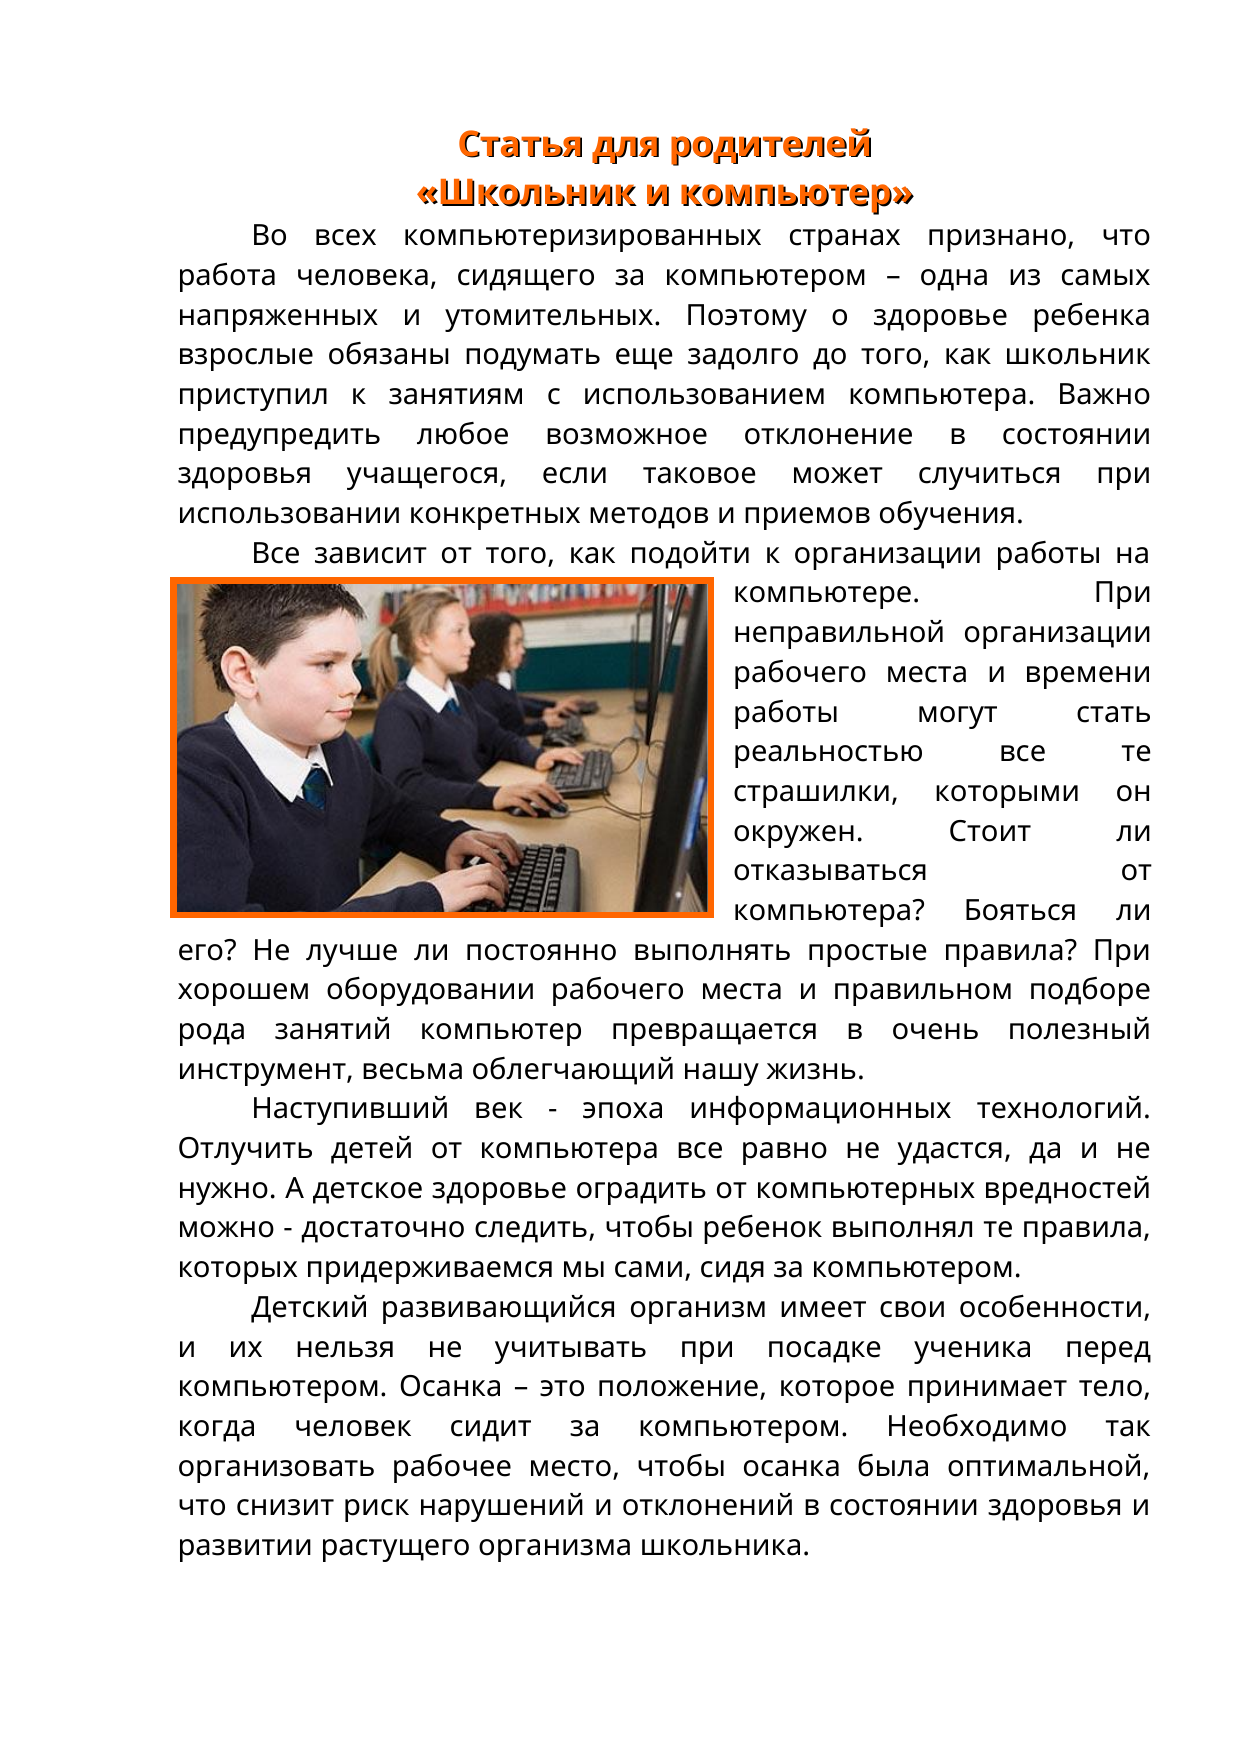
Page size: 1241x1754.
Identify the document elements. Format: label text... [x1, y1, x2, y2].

text «Школьник и компьютер» [177, 166, 1152, 214]
text Все зависит от того, как подойти к организации работы на компьютере. При неправильной организации рабочего места и времени работы могут стать реальностью все те страшилки, которыми он окружен. Стоит ли отказываться от компьютера? Бояться ли его? Не лучше ли постоянно выполнять простые правила? При хорошем оборудовании рабочего места и правильном подборе рода занятий компьютер превращается в очень полезный инструмент, весьма облегчающий нашу жизнь. [177, 532, 1152, 1088]
text Детский развивающийся организм имеет свои особенности, и их нельзя не учитывать при посадке ученика перед компьютером. Осанка – это положение, которое принимает тело, когда человек сидит за компьютером. Необходимо так организовать рабочее место, чтобы осанка была оптимальной, что снизит риск нарушений и отклонений в состоянии здоровья и развитии растущего организма школьника. [177, 1286, 1152, 1564]
text Наступивший век - эпоха информационных технологий. Отлучить детей от компьютера все равно не удастся, да и не нужно. А детское здоровье оградить от компьютерных вредностей можно - достаточно следить, чтобы ребенок выполнял те правила, которых придерживаемся мы сами, сидя за компьютером. [177, 1088, 1152, 1286]
text Статья для родителей [177, 118, 1152, 166]
text Во всех компьютеризированных странах признано, что работа человека, сидящего за компьютером – одна из самых напряженных и утомительных. Поэтому о здоровье ребенка взрослые обязаны подумать еще задолго до того, как школьник приступил к занятиям с использованием компьютера. Важно предупредить любое возможное отклонение в состоянии здоровья учащегося, если таковое может случиться при использовании конкретных методов и приемов обучения. [177, 214, 1152, 532]
